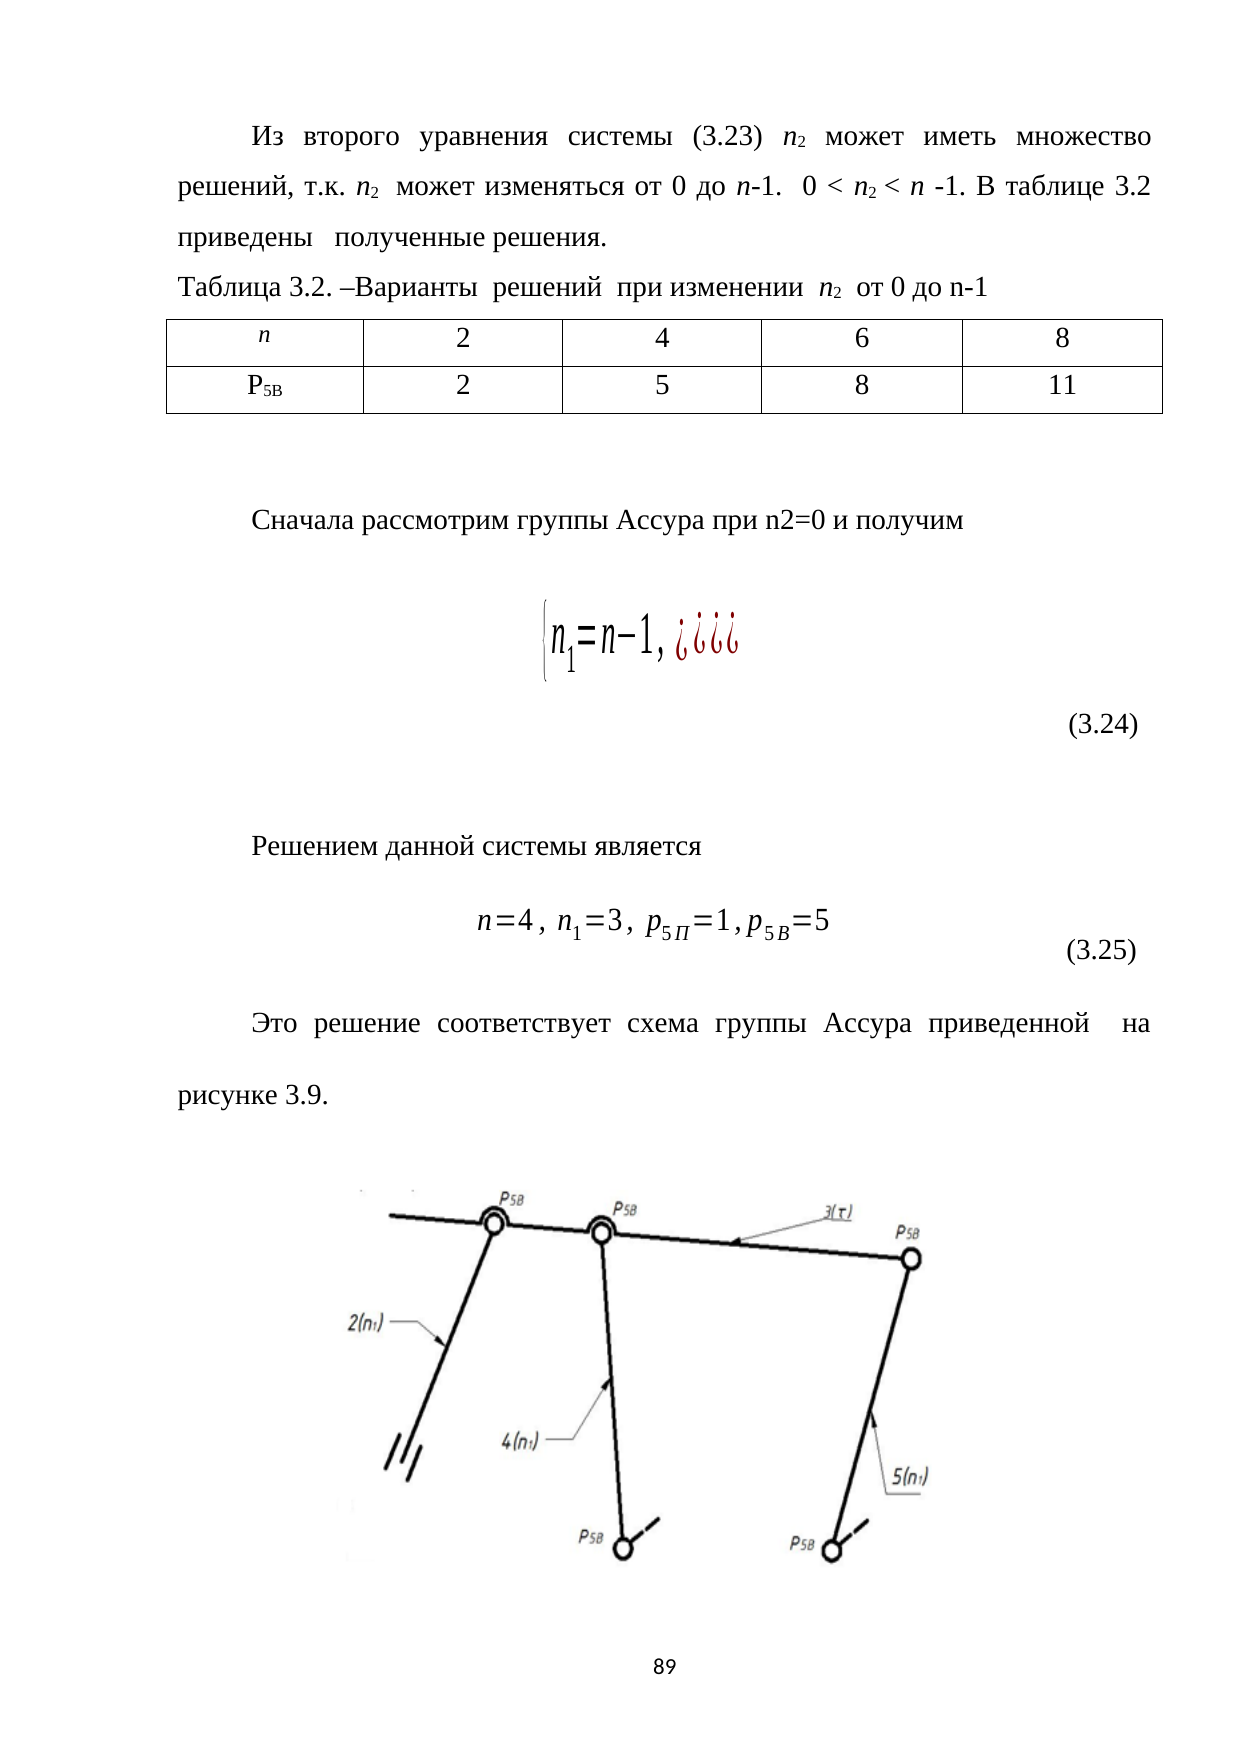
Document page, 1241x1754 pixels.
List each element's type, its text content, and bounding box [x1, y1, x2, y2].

text Из второго уравнения системы (3.23) п2 может иметь множество решений, т.к. п2 может изменяться от 0 до n-1. 0 < n2 < п -1. В таблице 3.2 приведены полученные решения. [177, 118, 1152, 252]
table_cell 5 [563, 367, 761, 412]
table_cell 2 [364, 367, 562, 412]
table_header [167, 320, 363, 366]
table_header 6 [762, 320, 962, 366]
table_cell Р5В [167, 367, 363, 412]
text Это решение соответствует схема группы Ассура приведенной на рисунке 3.9. [177, 991, 1152, 1111]
table_header 8 [963, 320, 1162, 366]
table_cell 8 [762, 367, 962, 412]
table_header 4 [563, 320, 761, 366]
text Решением данной системы является [177, 780, 1152, 862]
table_cell 11 [963, 367, 1162, 412]
text (3.25) [177, 902, 1152, 966]
text Таблица 3.2. –Варианты решений при изменении n2 от 0 до n-1 [177, 269, 1152, 303]
text (3.24) [177, 597, 1152, 739]
table_header 2 [364, 320, 562, 366]
text Сначала рассмотрим группы Ассура при n2=0 и получим [177, 414, 1152, 536]
picture [331, 1185, 969, 1574]
